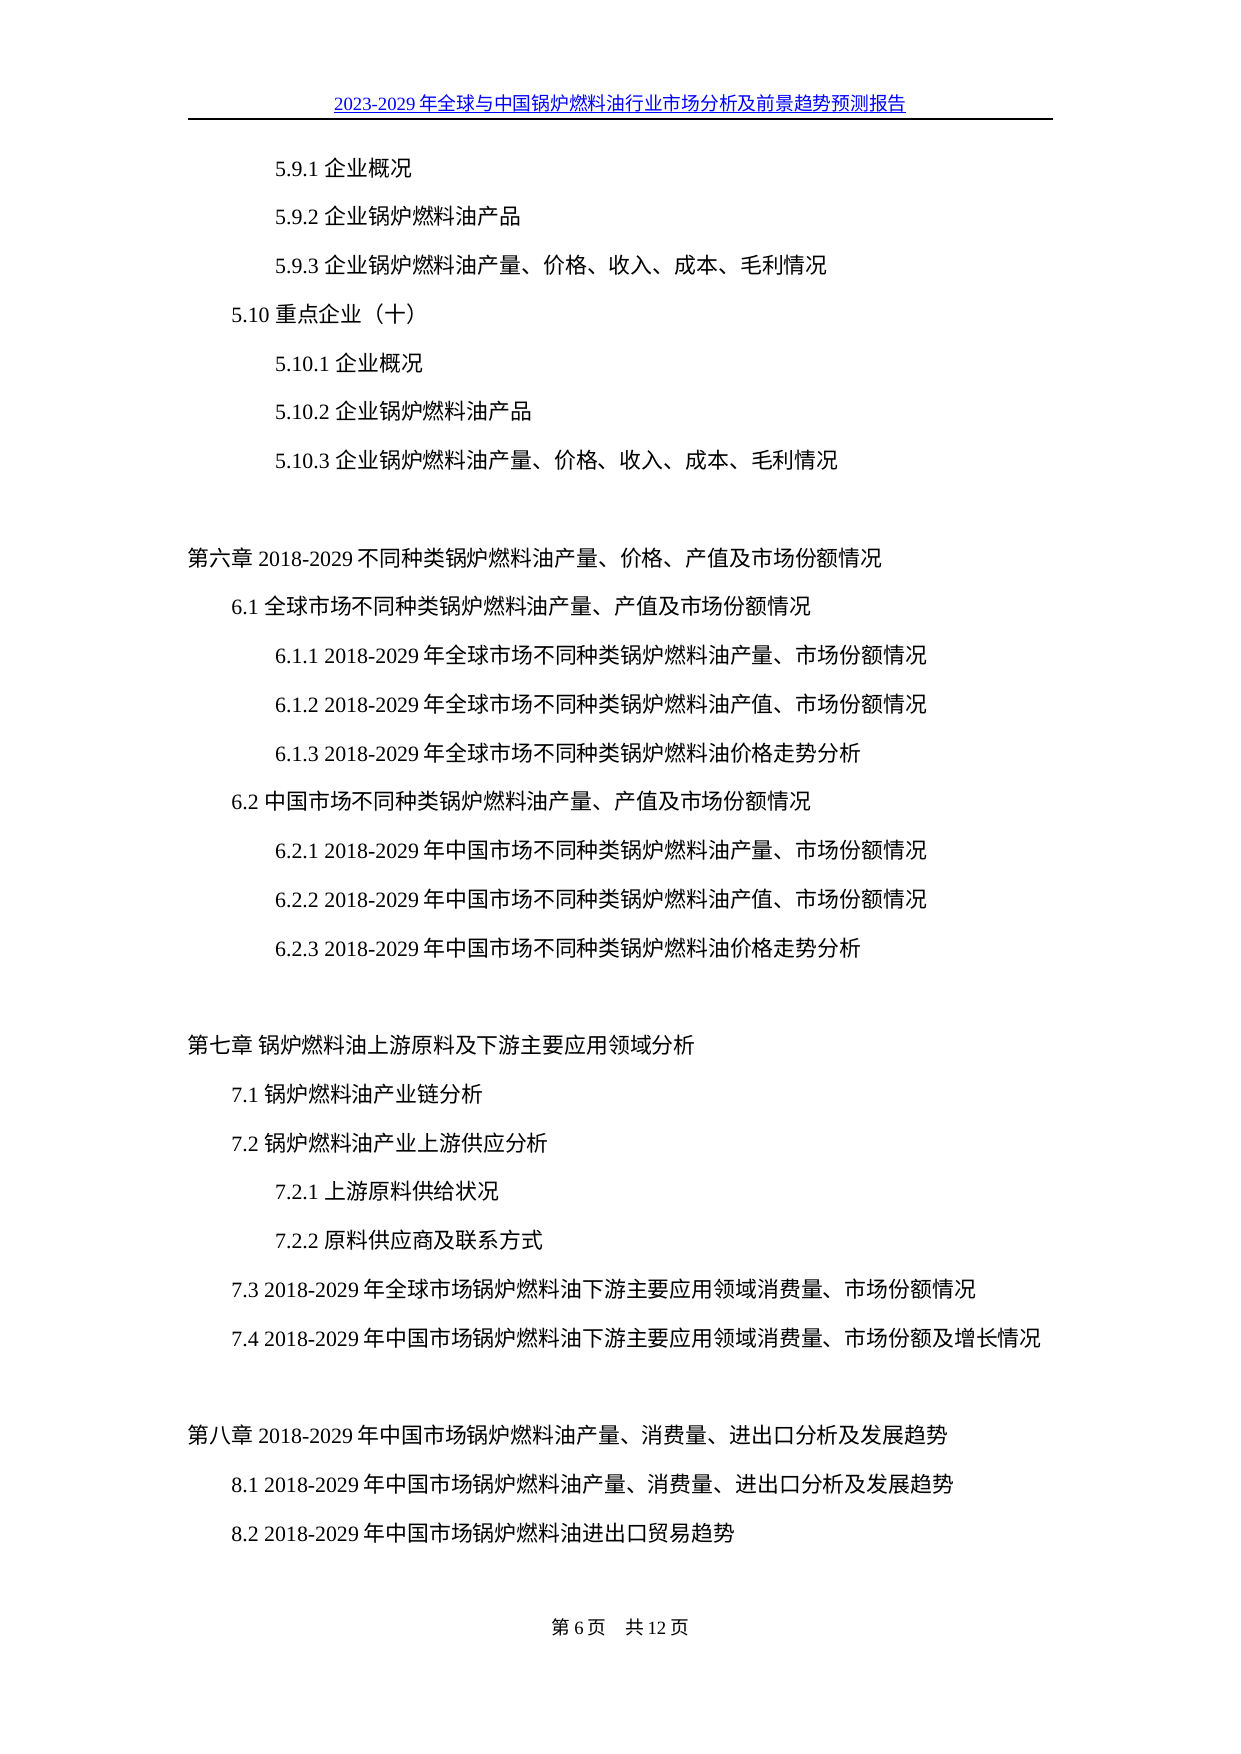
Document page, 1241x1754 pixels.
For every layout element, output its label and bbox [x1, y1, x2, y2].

text [187, 150, 1053, 1548]
